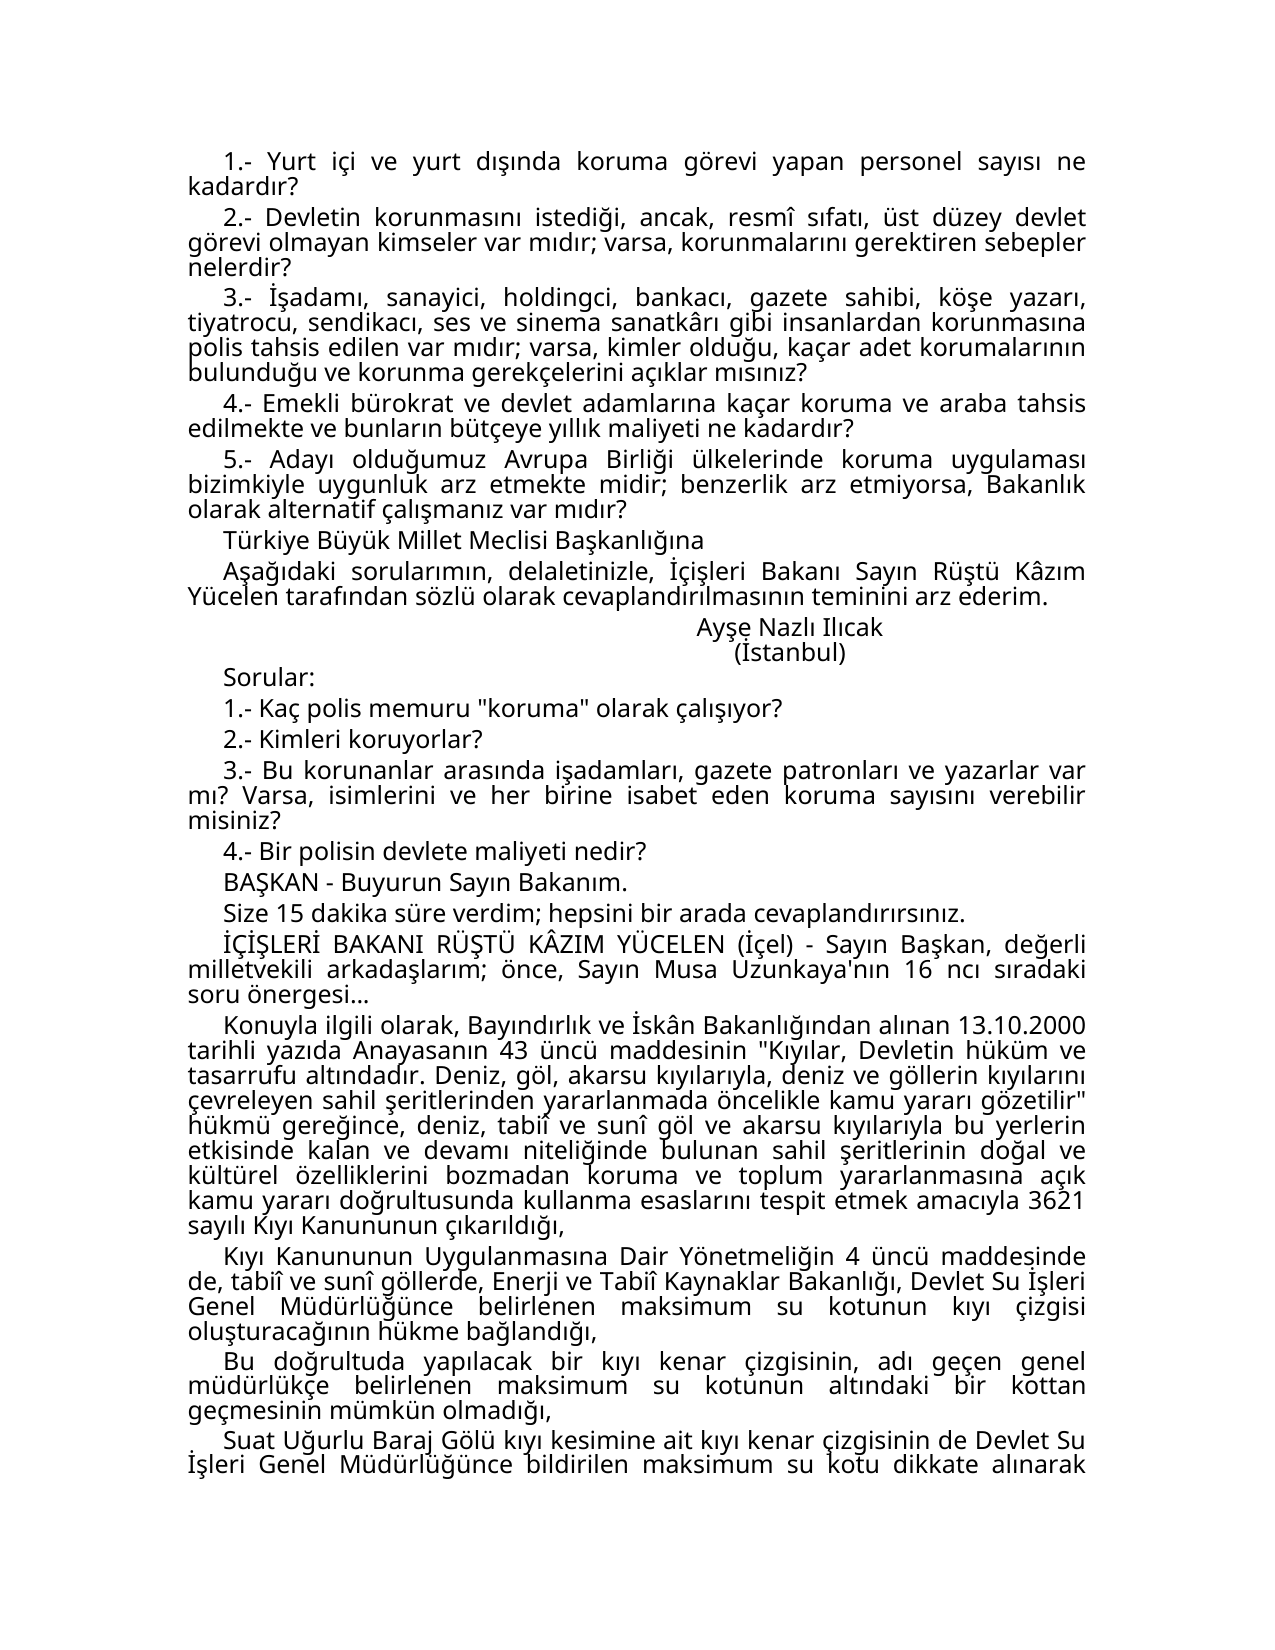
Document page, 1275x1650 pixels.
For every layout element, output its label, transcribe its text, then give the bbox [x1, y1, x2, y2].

text 4.- Emekli bürokrat ve devlet adamlarına kaçar koruma ve araba tahsis edilmekte ve bunların bütçeye yıllık maliyeti ne kadardır? [187, 393, 1087, 443]
text İÇİŞLERİ BAKANI RÜŞTÜ KÂZIM YÜCELEN (İçel) - Sayın Başkan, değerli milletvekili arkadaşlarım; önce, Sayın Musa Uzunkaya'nın 16 ncı sıradaki soru önergesi... [187, 933, 1087, 1008]
text BAŞKAN - Buyurun Sayın Bakanım. [187, 871, 1087, 896]
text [187, 1430, 1087, 1479]
text 1.- Kaç polis memuru "koruma" olarak çalışıyor? [187, 697, 1087, 722]
text Ayşe Nazlı Ilıcak [187, 617, 1087, 642]
text Sorular: [187, 667, 1087, 692]
text Aşağıdaki sorularımın, delaletinizle, İçişleri Bakanı Sayın Rüştü Kâzım Yücelen tarafından sözlü olarak cevaplandırılmasının teminini arz ederim. [187, 561, 1087, 611]
text Bu doğrultuda yapılacak bir kıyı kenar çizgisinin, adı geçen genel müdürlükçe belirlenen maksimum su kotunun altındaki bir kottan geçmesinin mümkün olmadığı, [187, 1351, 1087, 1424]
text 2.- Devletin korunmasını istediği, ancak, resmî sıfatı, üst düzey devlet görevi olmayan kimseler var mıdır; varsa, korunmalarını gerektiren sebepler nelerdir? [187, 206, 1087, 281]
text Size 15 dakika süre verdim; hepsini bir arada cevaplandırırsınız. [187, 902, 1087, 927]
text 3.- İşadamı, sanayici, holdingci, bankacı, gazete sahibi, köşe yazarı, tiyatrocu, sendikacı, ses ve sinema sanatkârı gibi insanlardan korunmasına polis tahsis edilen var mıdır; varsa, kimler olduğu, kaçar adet korumalarının bulunduğu ve korunma gerekçelerini açıklar mısınız? [187, 287, 1087, 387]
text 2.- Kimleri koruyorlar? [187, 728, 1087, 753]
text (İstanbul) [187, 642, 1087, 667]
text 3.- Bu korunanlar arasında işadamları, gazete patronları ve yazarlar var mı? Varsa, isimlerini ve her birine isabet eden koruma sayısını verebilir misiniz? [187, 759, 1087, 834]
text 4.- Bir polisin devlete maliyeti nedir? [187, 840, 1087, 865]
text Konuyla ilgili olarak, Bayındırlık ve İskân Bakanlığından alınan 13.10.2000 tarihli yazıda Anayasanın 43 üncü maddesinin "Kıyılar, Devletin hüküm ve tasarrufu altındadır. Deniz, göl, akarsu kıyılarıyla, deniz ve göllerin kıyılarını çevreleyen sahil şeritlerinden yararlanmada öncelikle kamu yararı gözetilir" hükmü gereğince, deniz, tabiî ve sunî göl ve akarsu kıyılarıyla bu yerlerin etkisinde kalan ve devamı niteliğinde bulunan sahil şeritlerinin doğal ve kültürel özelliklerini bozmadan koruma ve toplum yararlanmasına açık kamu yararı doğrultusunda kullanma esaslarını tespit etmek amacıyla 3621 sayılı Kıyı Kanununun çıkarıldığı, [187, 1014, 1087, 1239]
text 1.- Yurt içi ve yurt dışında koruma görevi yapan personel sayısı ne kadardır? [187, 150, 1087, 200]
text Türkiye Büyük Millet Meclisi Başkanlığına [187, 530, 1087, 555]
text Kıyı Kanununun Uygulanmasına Dair Yönetmeliğin 4 üncü maddesinde de, tabiî ve sunî göllerde, Enerji ve Tabiî Kaynaklar Bakanlığı, Devlet Su İşleri Genel Müdürlüğünce belirlenen maksimum su kotunun kıyı çizgisi oluşturacağının hükme bağlandığı, [187, 1245, 1087, 1345]
text 5.- Adayı olduğumuz Avrupa Birliği ülkelerinde koruma uygulaması bizimkiyle uygunluk arz etmekte midir; benzerlik arz etmiyorsa, Bakanlık olarak alternatif çalışmanız var mıdır? [187, 449, 1087, 524]
